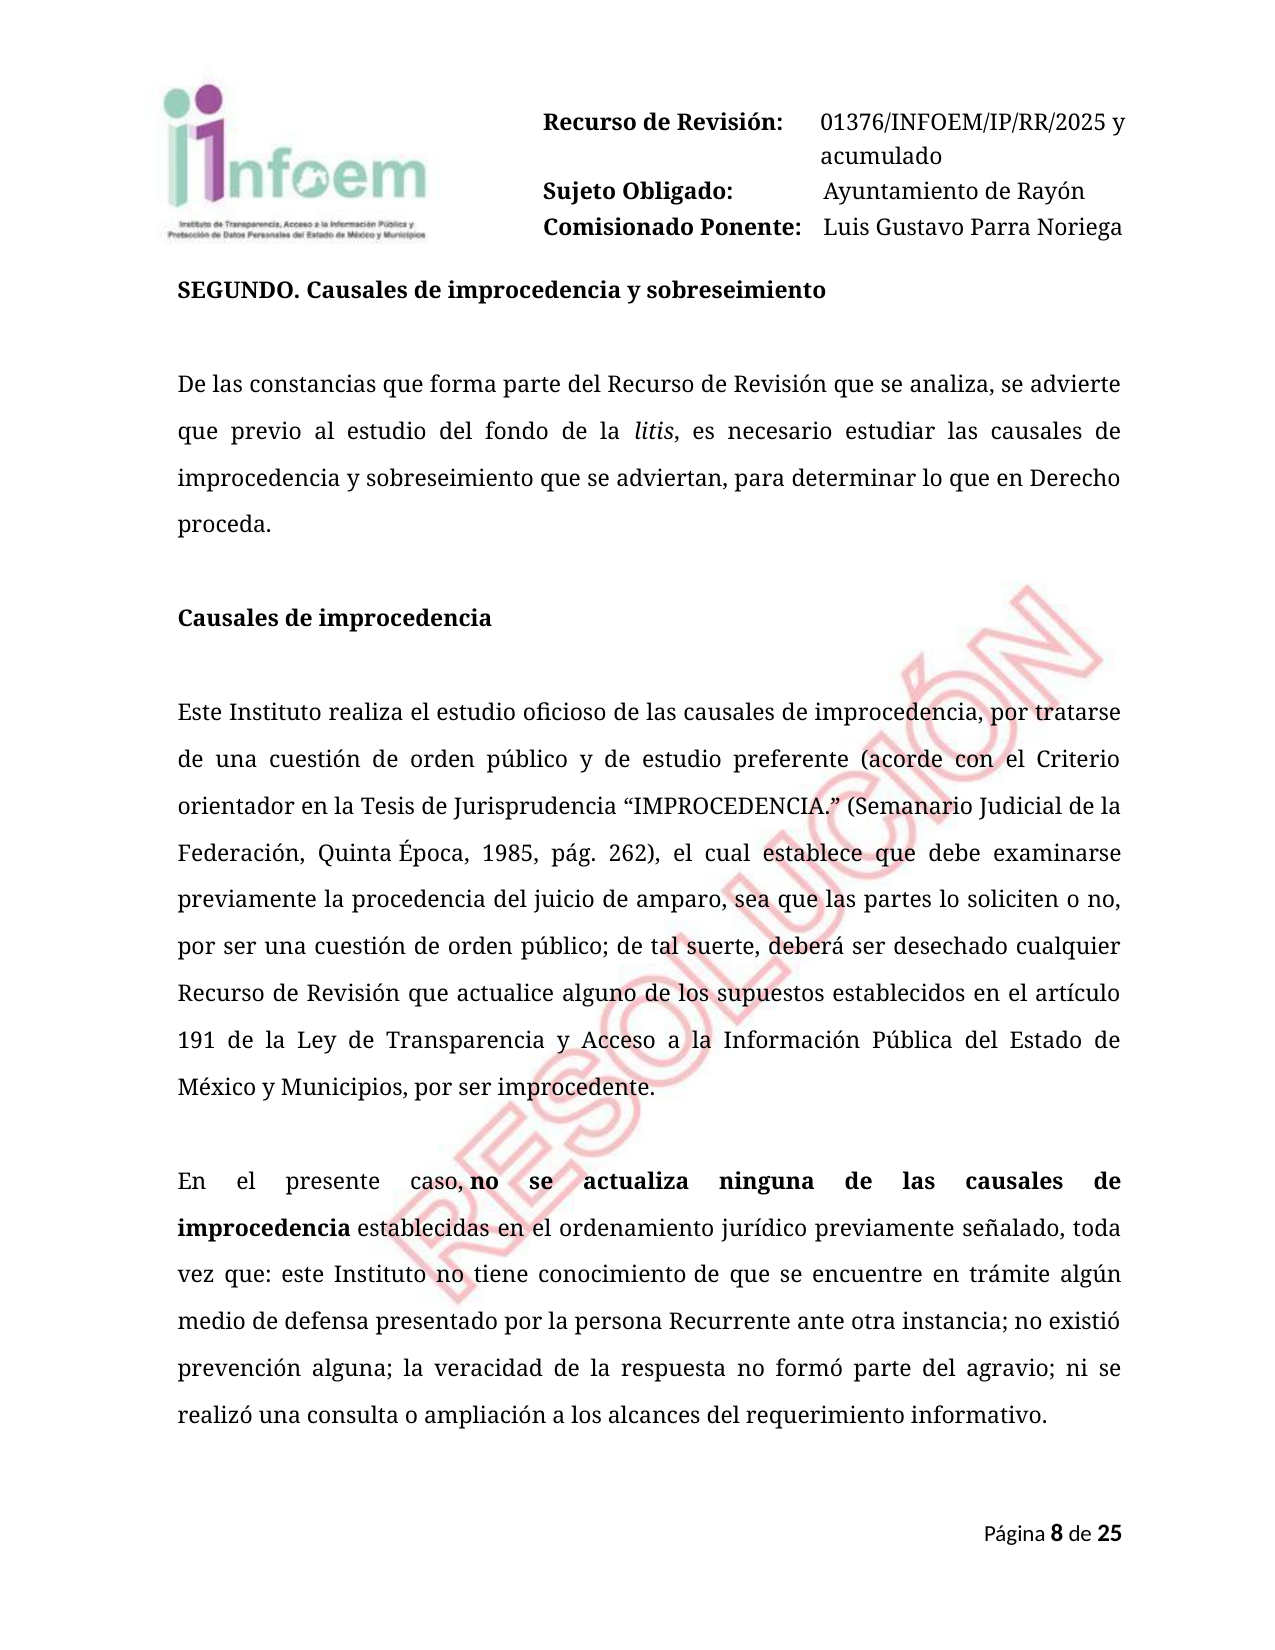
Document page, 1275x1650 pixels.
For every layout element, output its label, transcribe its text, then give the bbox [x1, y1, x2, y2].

picture [34, 19, 1275, 1650]
text En el presente caso, no se actualiza ninguna de las causales de improcedencia establecidas en el ordenamiento jurídico previamente señalado, toda vez que: este Instituto no tiene conocimiento de que se encuentre en trámite algún medio de defensa presentado por la persona Recurrente ante otra instancia; no existió prevención alguna; la veracidad de la respuesta no formó parte del agravio; ni se realizó una consulta o ampliación a los alcances del requerimiento informativo. [177, 1165, 1122, 1430]
text De las constancias que forma parte del Recurso de Revisión que se analiza, se advierte que previo al estudio del fondo de la litis, es necesario estudiar las causales de improcedencia y sobreseimiento que se adviertan, para determinar lo que en Derecho proceda. [177, 368, 1122, 540]
text Este Instituto realiza el estudio oficioso de las causales de improcedencia, por tratarse de una cuestión de orden público y de estudio preferente (acorde con el Criterio orientador en la Tesis de Jurisprudencia “IMPROCEDENCIA.” (Semanario Judicial de la Federación, Quinta Época, 1985, pág. 262), el cual establece que debe examinarse previamente la procedencia del juicio de amparo, sea que las partes lo soliciten o no, por ser una cuestión de orden público; de tal suerte, deberá ser desechado cualquier Recurso de Revisión que actualice alguno de los supuestos establecidos en el artículo 191 de la Ley de Transparencia y Acceso a la Información Pública del Estado de México y Municipios, por ser improcedente. [177, 696, 1122, 1102]
subtitle SEGUNDO. Causales de improcedencia y sobreseimiento [177, 274, 1122, 305]
text Causales de improcedencia [177, 602, 1122, 633]
